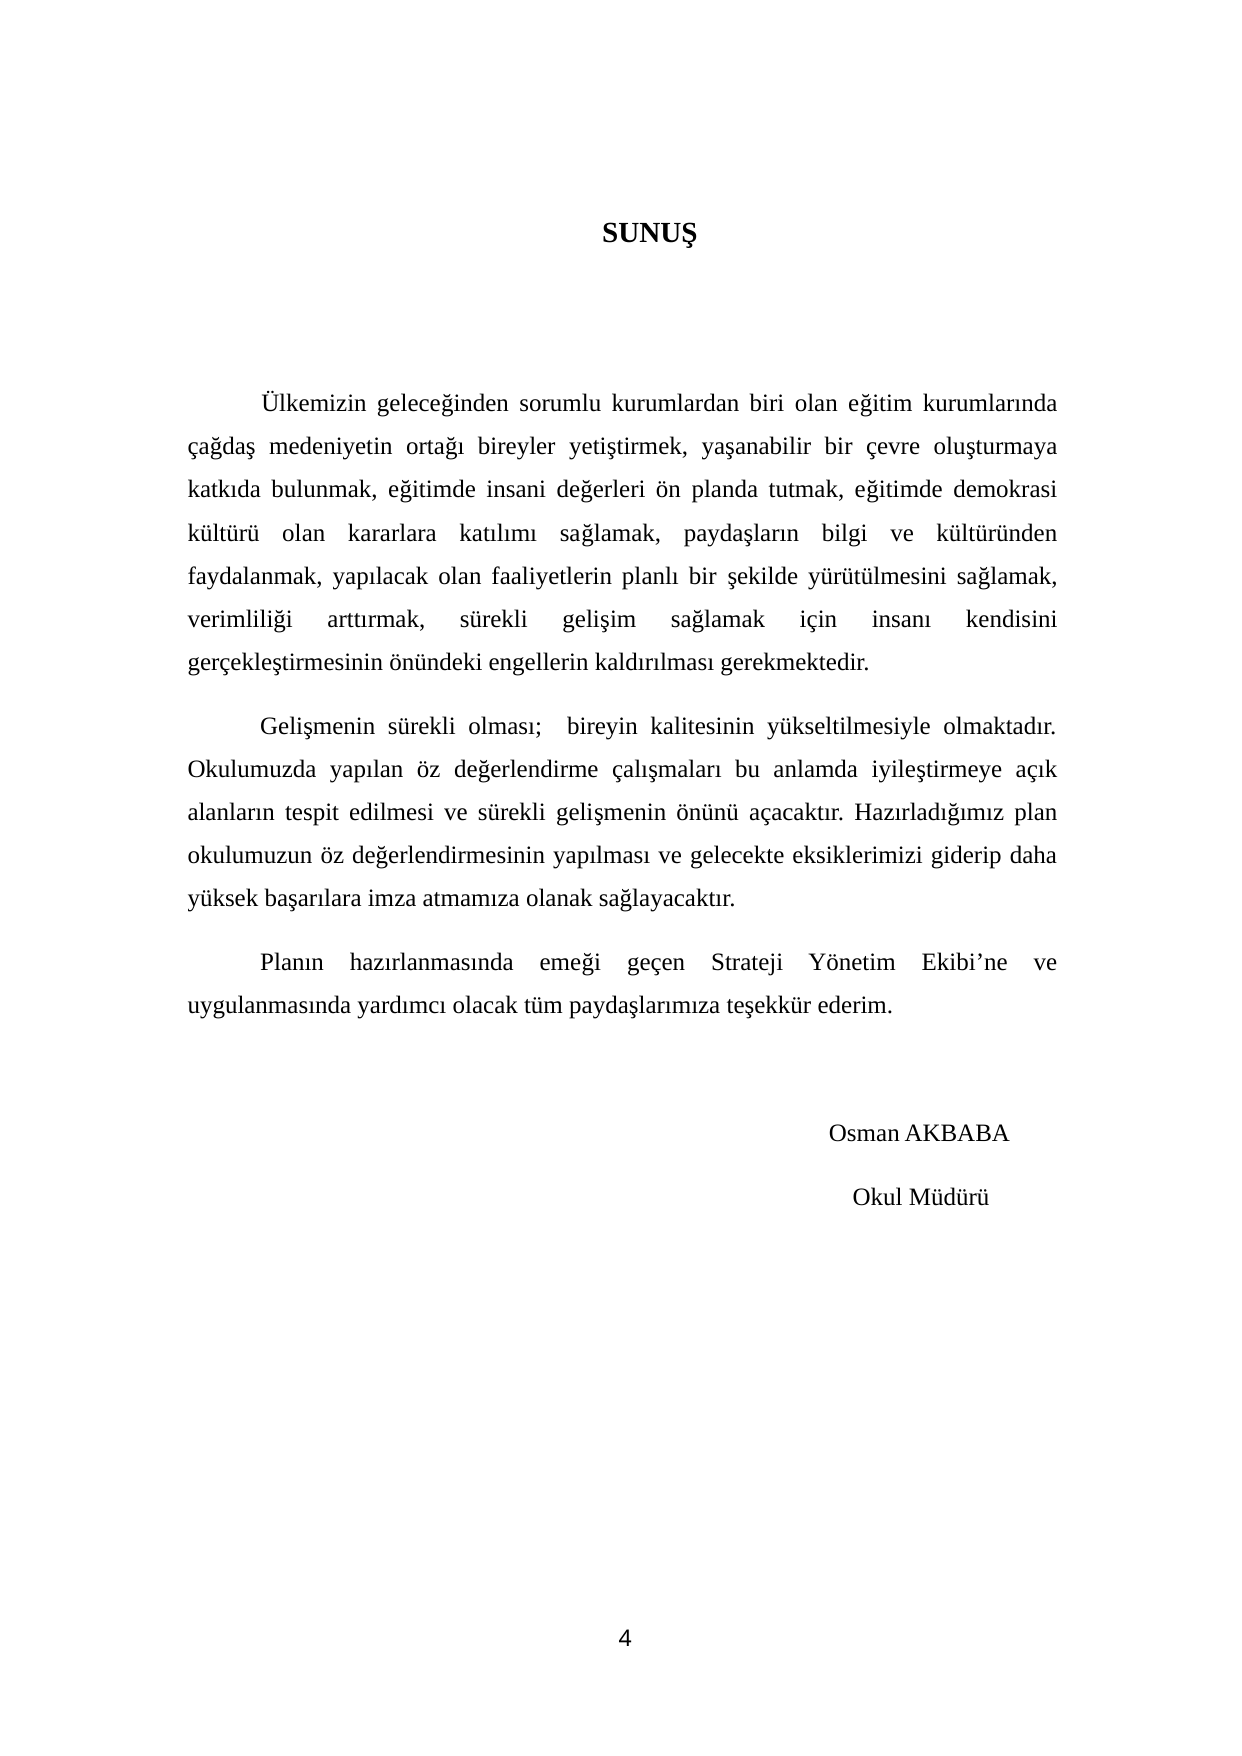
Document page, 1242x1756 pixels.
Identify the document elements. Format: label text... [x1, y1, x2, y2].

text Gelişmenin sürekli olması; bireyin kalitesinin yükseltilmesiyle olmaktadır. Okulumuzda yapılan öz değerlendirme çalışmaları bu anlamda iyileştirmeye açık alanların tespit edilmesi ve sürekli gelişmenin önünü açacaktır. Hazırladığımız plan okulumuzun öz değerlendirmesinin yapılması ve gelecekte eksiklerimizi giderip daha yüksek başarılara imza atmamıza olanak sağlayacaktır. [187, 711, 1057, 912]
subtitle SUNUŞ [186, 216, 1137, 249]
text Osman AKBABA [555, 1118, 1110, 1147]
text Okul Müdürü [629, 1182, 1110, 1211]
text Planın hazırlanmasında emeği geçen Strateji Yönetim Ekibi’ne ve uygulanmasında yardımcı olacak tüm paydaşlarımıza teşekkür ederim. [187, 947, 1057, 1019]
text Ülkemizin geleceğinden sorumlu kurumlardan biri olan eğitim kurumlarında çağdaş medeniyetin ortağı bireyler yetiştirmek, yaşanabilir bir çevre oluşturmaya katkıda bulunmak, eğitimde insani değerleri ön planda tutmak, eğitimde demokrasi kültürü olan kararlara katılımı sağlamak, paydaşların bilgi ve kültüründen faydalanmak, yapılacak olan faaliyetlerin planlı bir şekilde yürütülmesini sağlamak, verimliliği arttırmak, sürekli gelişim sağlamak için insanı kendisini gerçekleştirmesinin önündeki engellerin kaldırılması gerekmektedir. [187, 388, 1057, 676]
